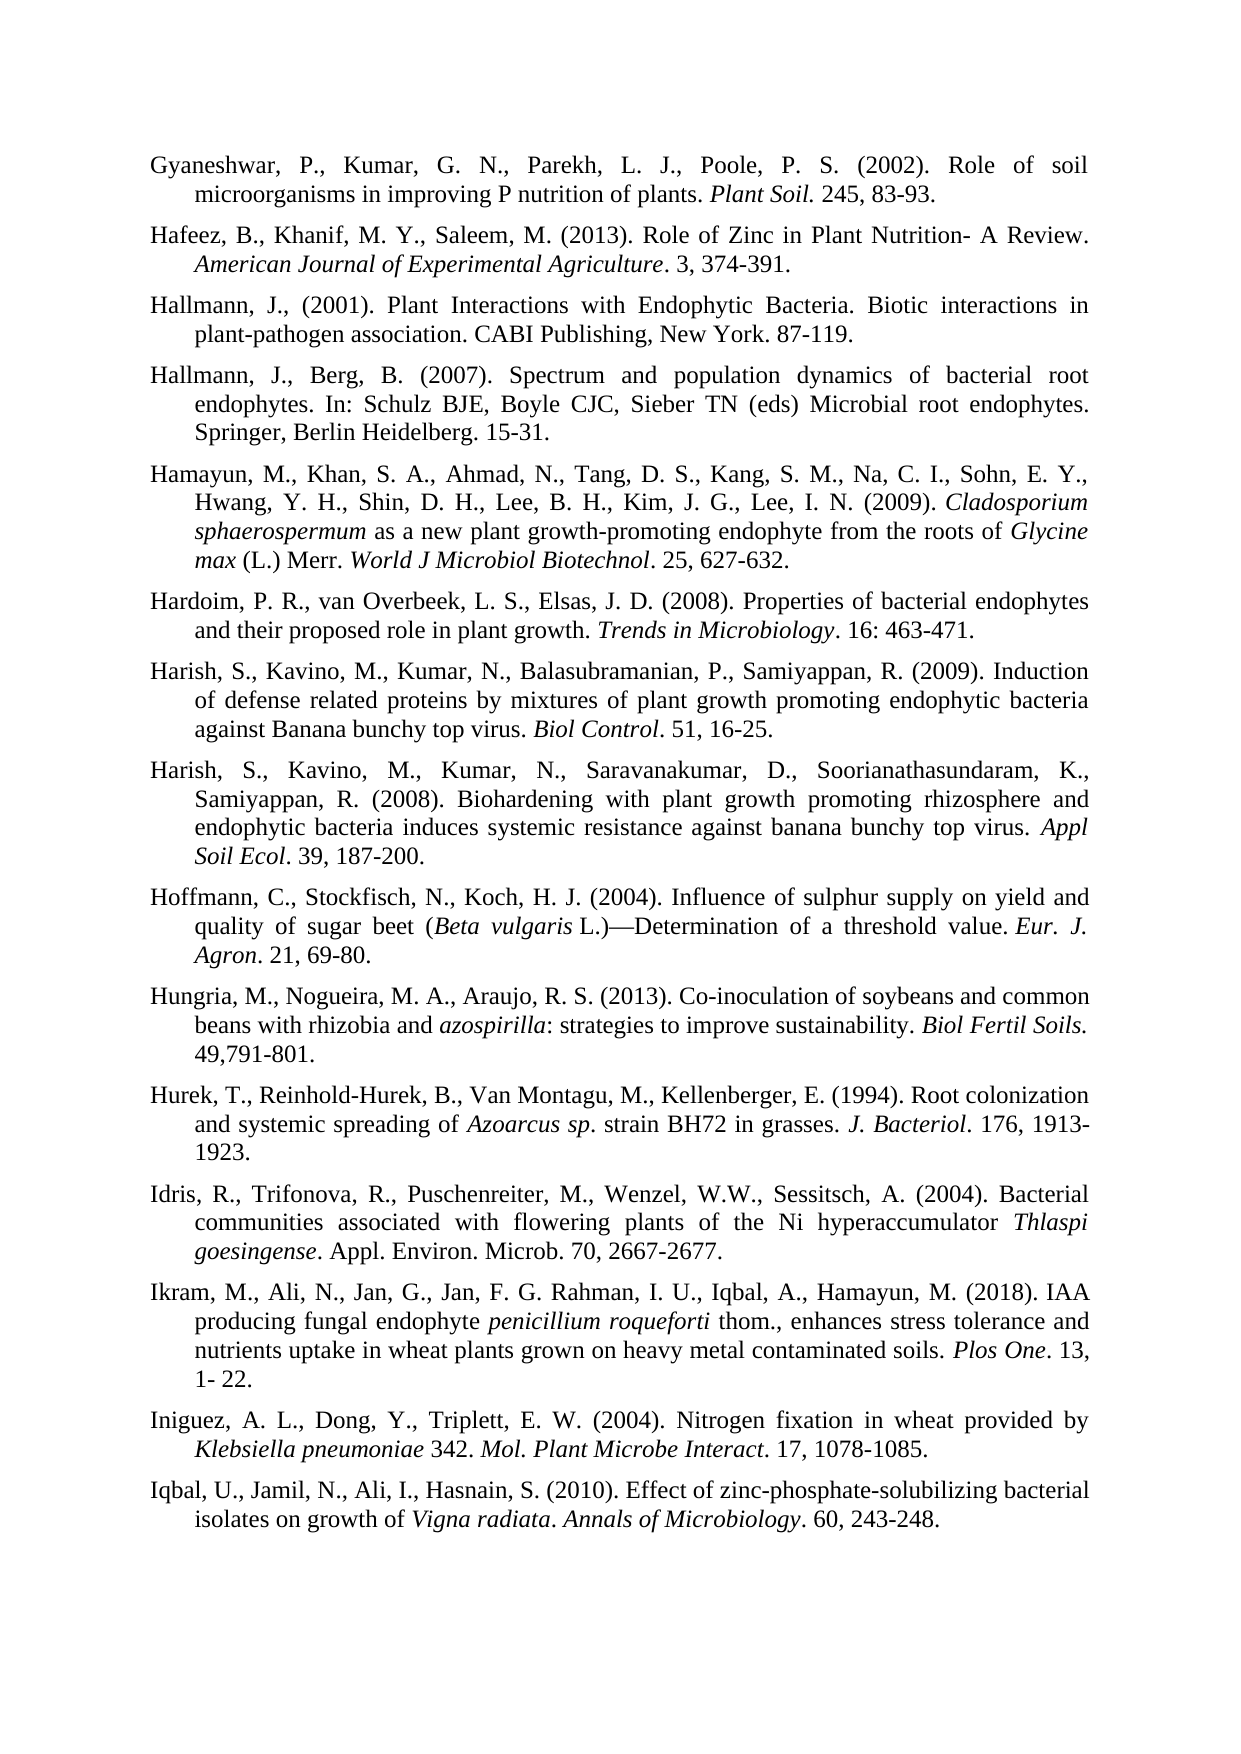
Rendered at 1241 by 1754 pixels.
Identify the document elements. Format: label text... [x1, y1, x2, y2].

text Hafeez, B., Khanif, M. Y., Saleem, M. (2013). Role of Zinc in Plant Nutrition- A Review. American Journal of Experimental Agriculture. 3, 374-391. [150, 220, 1090, 277]
text Hurek, T., Reinhold-Hurek, B., Van Montagu, M., Kellenberger, E. (1994). Root colonization and systemic spreading of Azoarcus sp. strain BH72 in grasses. J. Bacteriol. 176, 1913-1923. [150, 1080, 1090, 1166]
text Hungria, M., Nogueira, M. A., Araujo, R. S. (2013). Co-inoculation of soybeans and common beans with rhizobia and azospirilla: strategies to improve sustainability. Biol Fertil Soils. 49,791-801. [150, 981, 1090, 1067]
text Hallmann, J., (2001). Plant Interactions with Endophytic Bacteria. Biotic interactions in plant-pathogen association. CABI Publishing, New York. 87-119. [150, 290, 1090, 347]
text Idris, R., Trifonova, R., Puschenreiter, M., Wenzel, W.W., Sessitsch, A. (2004). Bacterial communities associated with flowering plants of the Ni hyperaccumulator Thlaspi goesingense. Appl. Environ. Microb. 70, 2667-2677. [150, 1179, 1090, 1265]
text Hallmann, J., Berg, B. (2007). Spectrum and population dynamics of bacterial root endophytes. In: Schulz BJE, Boyle CJC, Sieber TN (eds) Microbial root endophytes. Springer, Berlin Heidelberg. 15-31. [150, 360, 1090, 446]
text Iqbal, U., Jamil, N., Ali, I., Hasnain, S. (2010). Effect of zinc-phosphate-solubilizing bacterial isolates on growth of Vigna radiata. Annals of Microbiology. 60, 243-248. [150, 1475, 1090, 1532]
text Harish, S., Kavino, M., Kumar, N., Saravanakumar, D., Soorianathasundaram, K., Samiyappan, R. (2008). Biohardening with plant growth promoting rhizosphere and endophytic bacteria induces systemic resistance against banana bunchy top virus. Appl Soil Ecol. 39, 187-200. [150, 755, 1090, 870]
text Harish, S., Kavino, M., Kumar, N., Balasubramanian, P., Samiyappan, R. (2009). Induction of defense related proteins by mixtures of plant growth promoting endophytic bacteria against Banana bunchy top virus. Biol Control. 51, 16-25. [150, 656, 1090, 742]
text Iniguez, A. L., Dong, Y., Triplett, E. W. (2004). Nitrogen fixation in wheat provided by Klebsiella pneumoniae 342. Mol. Plant Microbe Interact. 17, 1078-1085. [150, 1405, 1090, 1462]
text Hoffmann, C., Stockfisch, N., Koch, H. J. (2004). Influence of sulphur supply on yield and quality of sugar beet (Beta vulgaris L.)—Determination of a threshold value. Eur. J. Agron. 21, 69-80. [150, 882, 1090, 969]
text Hamayun, M., Khan, S. A., Ahmad, N., Tang, D. S., Kang, S. M., Na, C. I., Sohn, E. Y., Hwang, Y. H., Shin, D. H., Lee, B. H., Kim, J. G., Lee, I. N. (2009). Cladosporium sphaerospermum as a new plant growth-promoting endophyte from the roots of Glycine max (L.) Merr. World J Microbiol Biotechnol. 25, 627-632. [150, 459, 1090, 574]
text Hardoim, P. R., van Overbeek, L. S., Elsas, J. D. (2008). Properties of bacterial endophytes and their proposed role in plant growth. Trends in Microbiology. 16: 463-471. [150, 586, 1090, 644]
text Gyaneshwar, P., Kumar, G. N., Parekh, L. J., Poole, P. S. (2002). Role of soil microorganisms in improving P nutrition of plants. Plant Soil. 245, 83-93. [150, 150, 1090, 207]
text Ikram, M., Ali, N., Jan, G., Jan, F. G. Rahman, I. U., Iqbal, A., Hamayun, M. (2018). IAA producing fungal endophyte penicillium roqueforti thom., enhances stress tolerance and nutrients uptake in wheat plants grown on heavy metal contaminated soils. Plos One. 13, 1- 22. [150, 1277, 1090, 1392]
